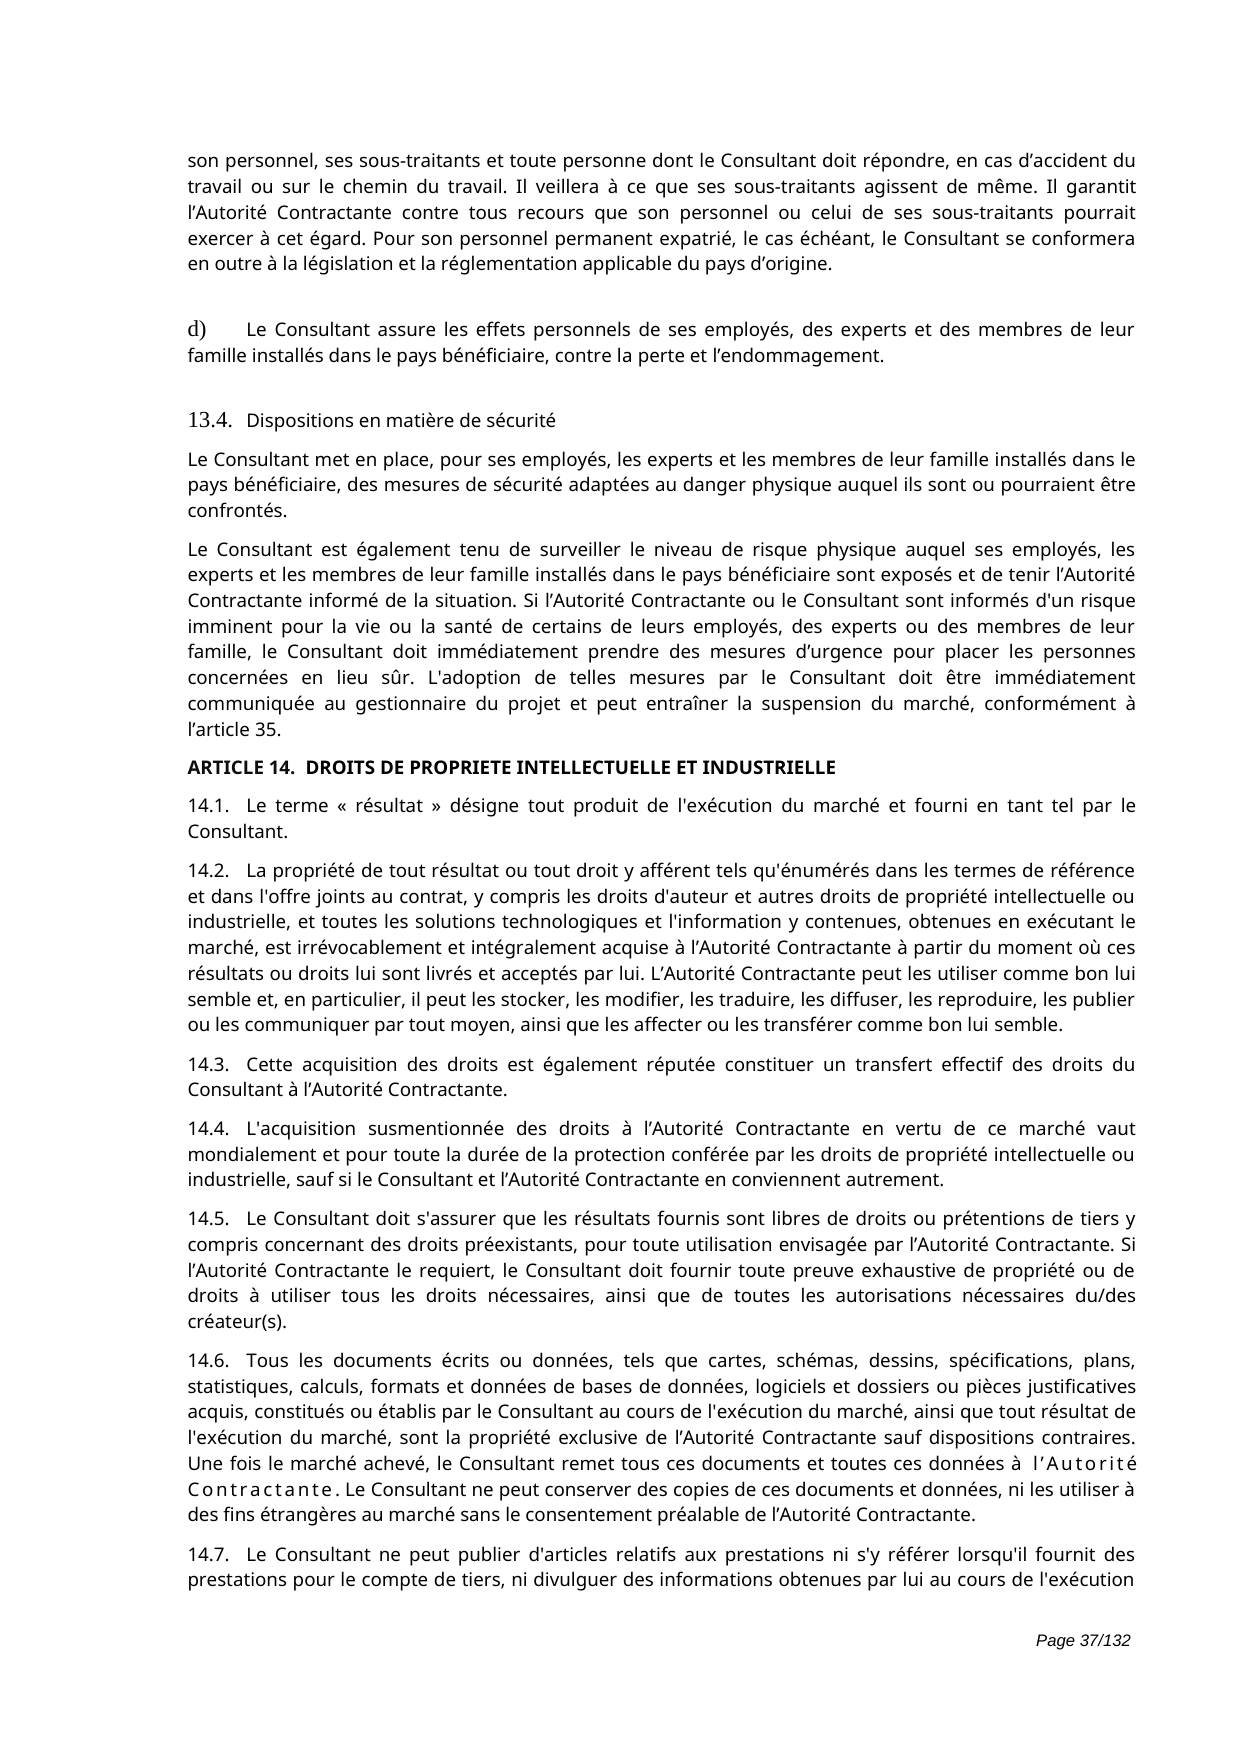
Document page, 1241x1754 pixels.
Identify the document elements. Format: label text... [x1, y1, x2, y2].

list Cette acquisition des droits est également réputée constituer un transfert effectif des droits du Consultant à l’Autorité Contractante. [187, 1051, 1137, 1102]
list La propriété de tout résultat ou tout droit y afférent tels qu'énumérés dans les termes de référence et dans l'offre joints au contrat, y compris les droits d'auteur et autres droits de propriété intellectuelle ou industrielle, et toutes les solutions technologiques et l'information y contenues, obtenues en exécutant le marché, est irrévocablement et intégralement acquise à l’Autorité Contractante à partir du moment où ces résultats ou droits lui sont livrés et acceptés par lui. L’Autorité Contractante peut les utiliser comme bon lui semble et, en particulier, il peut les stocker, les modifier, les traduire, les diffuser, les reproduire, les publier ou les communiquer par tout moyen, ainsi que les affecter ou les transférer comme bon lui semble. [187, 857, 1137, 1037]
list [187, 148, 1137, 276]
text Le Consultant met en place, pour ses employés, les experts et les membres de leur famille installés dans le pays bénéficiaire, des mesures de sécurité adaptées au danger physique auquel ils sont ou pourraient être confrontés. [187, 446, 1137, 523]
list L'acquisition susmentionnée des droits à l’Autorité Contractante en vertu de ce marché vaut mondialement et pour toute la durée de la protection conférée par les droits de propriété intellectuelle ou industrielle, sauf si le Consultant et l’Autorité Contractante en conviennent autrement. [187, 1115, 1137, 1192]
list Le Consultant doit s'assurer que les résultats fournis sont libres de droits ou prétentions de tiers y compris concernant des droits préexistants, pour toute utilisation envisagée par l’Autorité Contractante. Si l’Autorité Contractante le requiert, le Consultant doit fournir toute preuve exhaustive de propriété ou de droits à utiliser tous les droits nécessaires, ainsi que de toutes les autorisations nécessaires du/des créateur(s). [187, 1206, 1137, 1334]
list Dispositions en matière de sécurité [187, 406, 1137, 433]
subtitle ARTICLE 14. DROITS DE PROPRIETE INTELLECTUELLE ET INDUSTRIELLE [187, 754, 1137, 780]
list Tous les documents écrits ou données, tels que cartes, schémas, dessins, spécifications, plans, statistiques, calculs, formats et données de bases de données, logiciels et dossiers ou pièces justificatives acquis, constitués ou établis par le Consultant au cours de l'exécution du marché, ainsi que tout résultat de l'exécution du marché, sont la propriété exclusive de l’Autorité Contractante sauf dispositions contraires. Une fois le marché achevé, le Consultant remet tous ces documents et toutes ces données à l’Autorité Contractante. Le Consultant ne peut conserver des copies de ces documents et données, ni les utiliser à des fins étrangères au marché sans le consentement préalable de l’Autorité Contractante. [187, 1347, 1137, 1527]
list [187, 1541, 1137, 1592]
list Le terme « résultat » désigne tout produit de l'exécution du marché et fourni en tant tel par le Consultant. [187, 792, 1137, 844]
list Le Consultant assure les effets personnels de ses employés, des experts et des membres de leur famille installés dans le pays bénéficiaire, contre la perte et l’endommagement. [187, 315, 1137, 368]
text Le Consultant est également tenu de surveiller le niveau de risque physique auquel ses employés, les experts et les membres de leur famille installés dans le pays bénéficiaire sont exposés et de tenir l’Autorité Contractante informé de la situation. Si l’Autorité Contractante ou le Consultant sont informés d'un risque imminent pour la vie ou la santé de certains de leurs employés, des experts ou des membres de leur famille, le Consultant doit immédiatement prendre des mesures d’urgence pour placer les personnes concernées en lieu sûr. L'adoption de telles mesures par le Consultant doit être immédiatement communiquée au gestionnaire du projet et peut entraîner la suspension du marché, conformément à l’article 35. [187, 536, 1137, 742]
